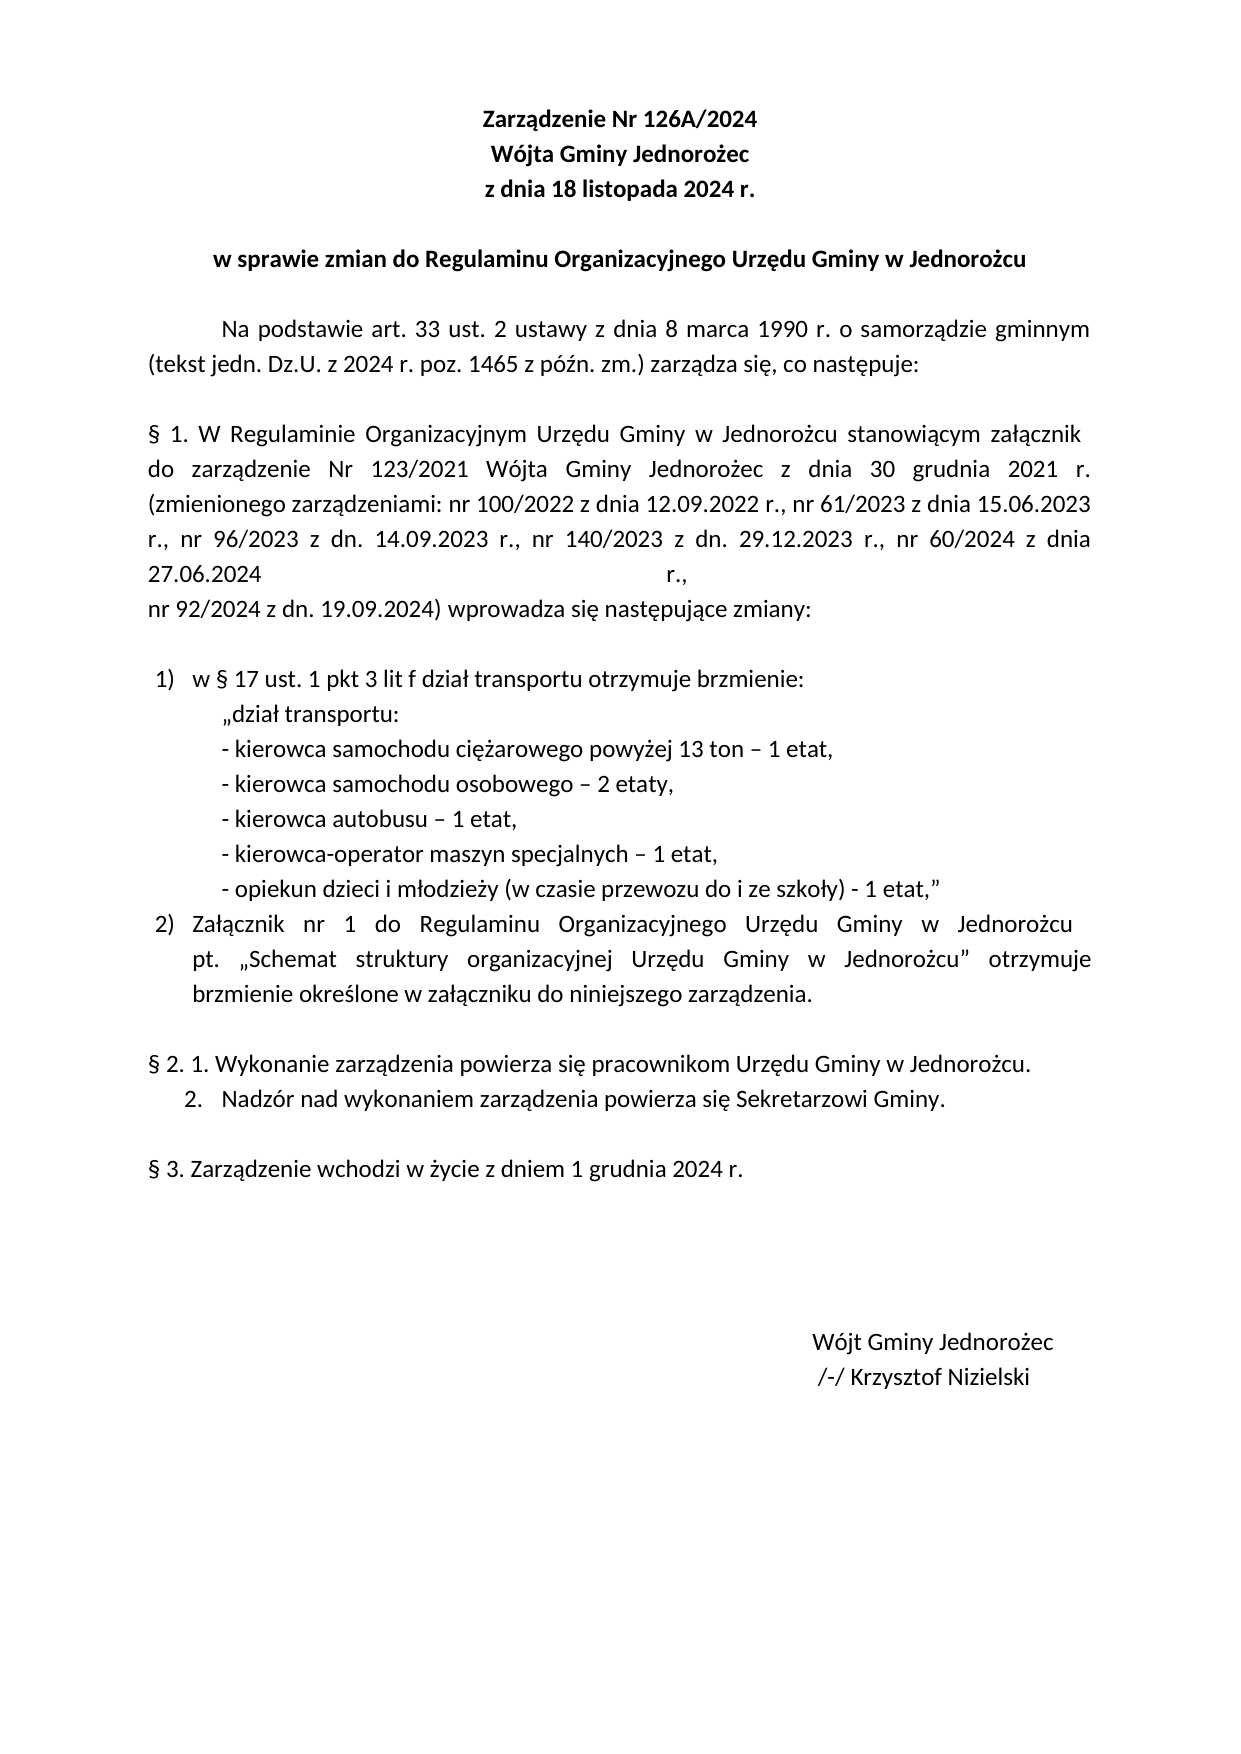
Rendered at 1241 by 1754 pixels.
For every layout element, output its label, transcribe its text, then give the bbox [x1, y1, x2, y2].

text Zarządzenie Nr 126A/2024 [148, 103, 1093, 134]
text Na podstawie art. 33 ust. 2 ustawy z dnia 8 marca 1990 r. o samorządzie gminnym (tekst jedn. Dz.U. z 2024 r. poz. 1465 z późn. zm.) zarządza się, co następuje: [148, 313, 1093, 379]
text Wójt Gminy Jednorożec [812, 1326, 1093, 1356]
text z dnia 18 listopada 2024 r. [148, 173, 1093, 204]
list „dział transportu: [221, 698, 1093, 729]
text /-/ Krzysztof Nizielski [812, 1361, 1093, 1391]
list - kierowca-operator maszyn specjalnych – 1 etat, [221, 838, 1093, 869]
text § 2. 1. Wykonanie zarządzenia powierza się pracownikom Urzędu Gminy w Jednorożcu. [148, 1048, 1093, 1079]
list - kierowca samochodu osobowego – 2 etaty, [221, 768, 1093, 799]
list w § 17 ust. 1 pkt 3 lit f dział transportu otrzymuje brzmienie: [154, 663, 1093, 694]
text w sprawie zmian do Regulaminu Organizacyjnego Urzędu Gminy w Jednorożcu [148, 243, 1093, 274]
list - kierowca samochodu ciężarowego powyżej 13 ton – 1 etat, [221, 733, 1093, 764]
text Wójta Gminy Jednorożec [148, 138, 1093, 169]
text § 3. Zarządzenie wchodzi w życie z dniem 1 grudnia 2024 r. [148, 1153, 1093, 1184]
list Załącznik nr 1 do Regulaminu Organizacyjnego Urzędu Gminy w Jednorożcu pt. „Schemat struktury organizacyjnej Urzędu Gminy w Jednorożcu” otrzymuje brzmienie określone w załączniku do niniejszego zarządzenia. [154, 908, 1093, 1009]
list - opiekun dzieci i młodzieży (w czasie przewozu do i ze szkoły) - 1 etat,” [221, 873, 1093, 904]
text § 1. W Regulaminie Organizacyjnym Urzędu Gminy w Jednorożcu stanowiącym załącznik do zarządzenie Nr 123/2021 Wójta Gminy Jednorożec z dnia 30 grudnia 2021 r. (zmienionego zarządzeniami: nr 100/2022 z dnia 12.09.2022 r., nr 61/2023 z dnia 15.06.2023 r., nr 96/2023 z dn. 14.09.2023 r., nr 140/2023 z dn. 29.12.2023 r., nr 60/2024 z dnia 27.06.2024 r., nr 92/2024 z dn. 19.09.2024) wprowadza się następujące zmiany: [148, 418, 1093, 624]
list Nadzór nad wykonaniem zarządzenia powierza się Sekretarzowi Gminy. [184, 1083, 1093, 1114]
list - kierowca autobusu – 1 etat, [221, 803, 1093, 834]
